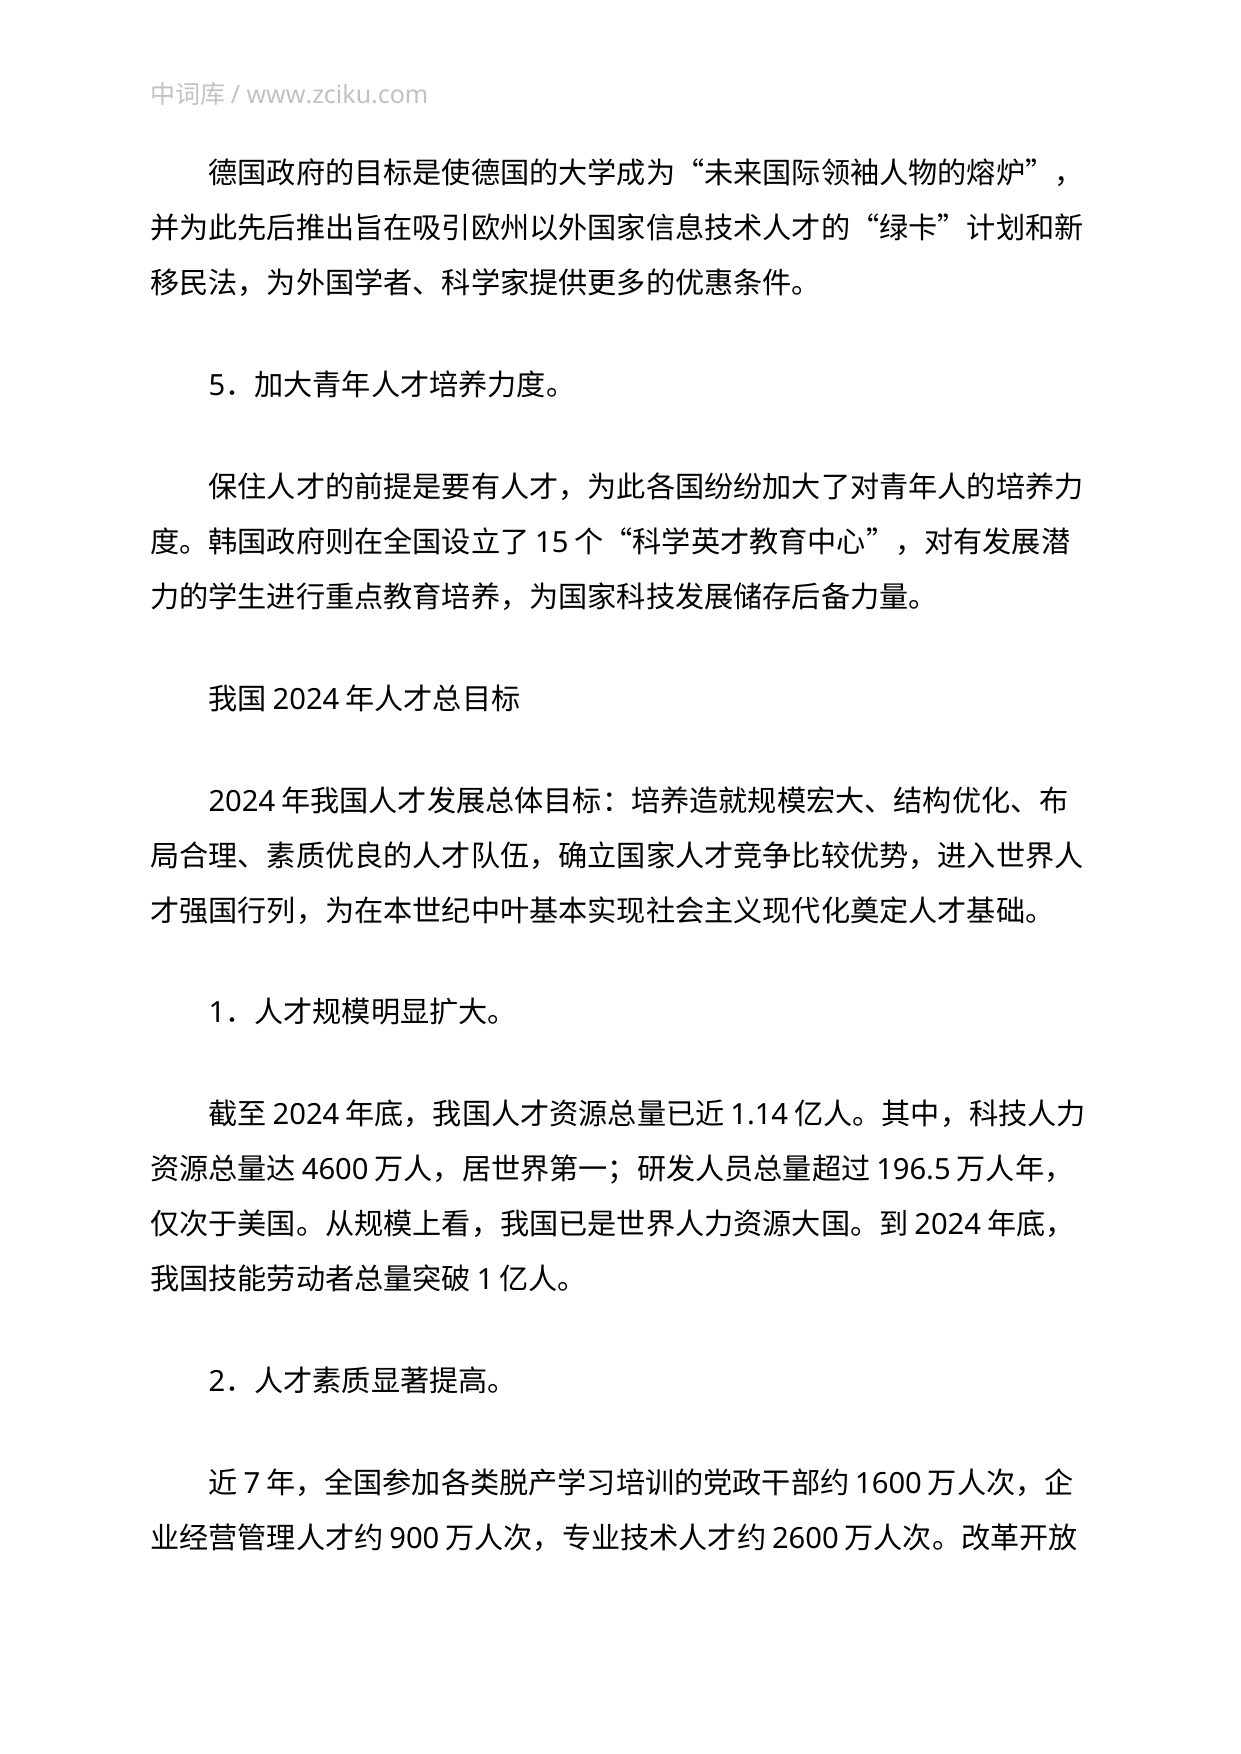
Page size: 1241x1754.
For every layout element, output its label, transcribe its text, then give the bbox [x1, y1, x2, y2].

text 5．加大青年人才培养力度。 [150, 362, 1090, 404]
text 2．人才素质显著提高。 [150, 1358, 1090, 1400]
text 我国2024年人才总目标 [150, 675, 1090, 718]
text 2024年我国人才发展总体目标：培养造就规模宏大、结构优化、布局合理、素质优良的人才队伍，确立国家人才竞争比较优势，进入世界人才强国行列，为在本世纪中叶基本实现社会主义现代化奠定人才基础。 [150, 777, 1090, 929]
text 德国政府的目标是使德国的大学成为“未来国际领袖人物的熔炉”，并为此先后推出旨在吸引欧州以外国家信息技术人才的“绿卡”计划和新移民法，为外国学者、科学家提供更多的优惠条件。 [150, 150, 1090, 302]
text 保住人才的前提是要有人才，为此各国纷纷加大了对青年人的培养力度。韩国政府则在全国设立了15个“科学英才教育中心”，对有发展潜力的学生进行重点教育培养，为国家科技发展储存后备力量。 [150, 463, 1090, 616]
text 1．人才规模明显扩大。 [150, 989, 1090, 1031]
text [150, 1460, 1090, 1557]
text 截至2024年底，我国人才资源总量已近1.14亿人。其中，科技人力资源总量达4600万人，居世界第一；研发人员总量超过196.5万人年，仅次于美国。从规模上看，我国已是世界人力资源大国。到2024年底，我国技能劳动者总量突破1亿人。 [150, 1091, 1090, 1298]
